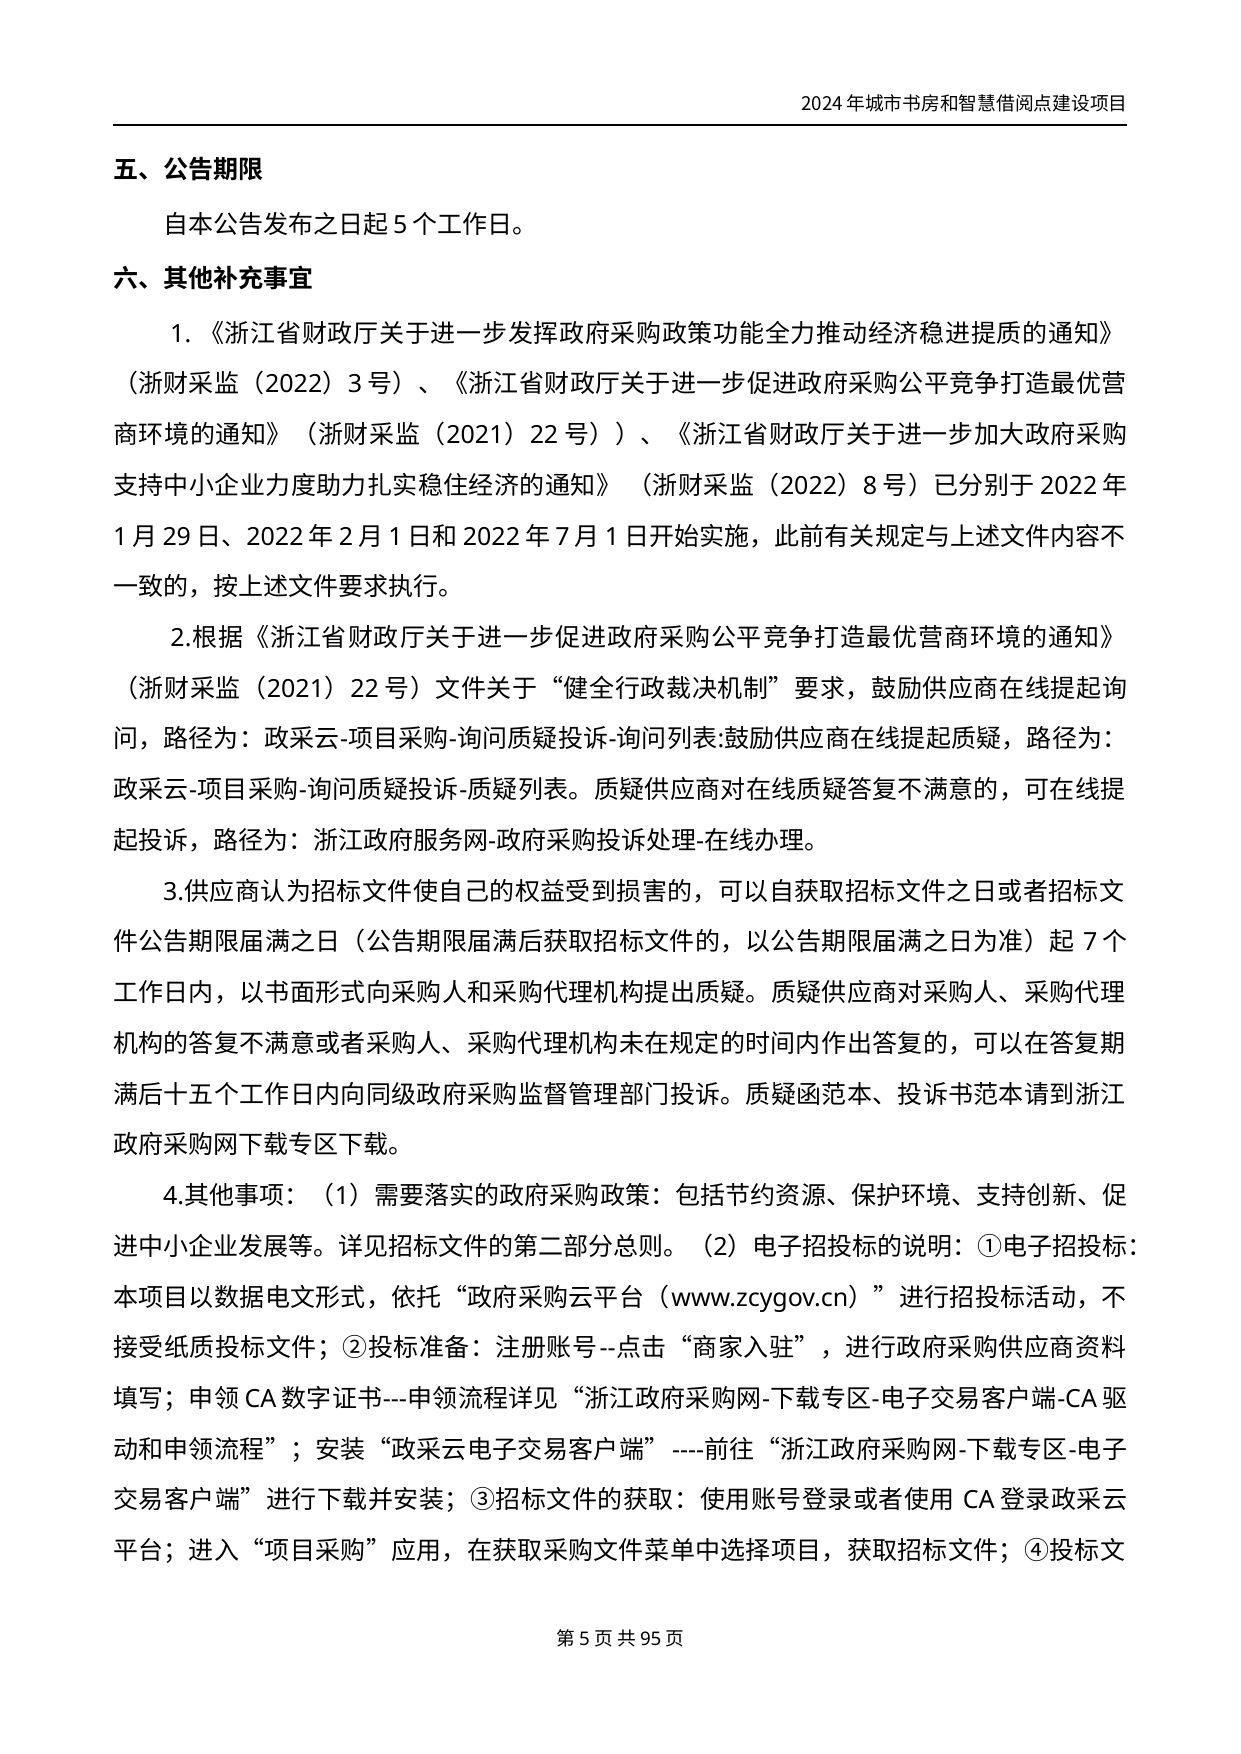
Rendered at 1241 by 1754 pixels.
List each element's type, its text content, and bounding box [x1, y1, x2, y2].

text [113, 1176, 1127, 1567]
text 2.根据《浙江省财政厅关于进一步促进政府采购公平竞争打造最优营商环境的通知》（浙财采监（2021）22号）文件关于“健全行政裁决机制”要求，鼓励供应商在线提起询问，路径为：政采云-项目采购-询问质疑投诉-询问列表:鼓励供应商在线提起质疑，路径为：政采云-项目采购-询问质疑投诉-质疑列表。质疑供应商对在线质疑答复不满意的，可在线提起投诉，路径为：浙江政府服务网-政府采购投诉处理-在线办理。 [113, 617, 1127, 857]
text 五、公告期限 [113, 150, 1127, 186]
text 1. 《浙江省财政厅关于进一步发挥政府采购政策功能全力推动经济稳进提质的通知》 （浙财采监（2022）3号）、《浙江省财政厅关于进一步促进政府采购公平竞争打造最优营商环境的通知》（浙财采监（2021）22号））、《浙江省财政厅关于进一步加大政府采购支持中小企业力度助力扎实稳住经济的通知》 （浙财采监（2022）8号）已分别于2022年1月29日、2022年2月1日和2022年7月1日开始实施，此前有关规定与上述文件内容不一致的，按上述文件要求执行。 [113, 313, 1127, 603]
text 六、其他补充事宜 [113, 259, 1127, 295]
text 自本公告发布之日起5个工作日。 [113, 204, 1127, 241]
text 3.供应商认为招标文件使自己的权益受到损害的，可以自获取招标文件之日或者招标文件公告期限届满之日（公告期限届满后获取招标文件的，以公告期限届满之日为准）起7个工作日内，以书面形式向采购人和采购代理机构提出质疑。质疑供应商对采购人、采购代理机构的答复不满意或者采购人、采购代理机构未在规定的时间内作出答复的，可以在答复期满后十五个工作日内向同级政府采购监督管理部门投诉。质疑函范本、投诉书范本请到浙江政府采购网下载专区下载。 [113, 871, 1127, 1161]
